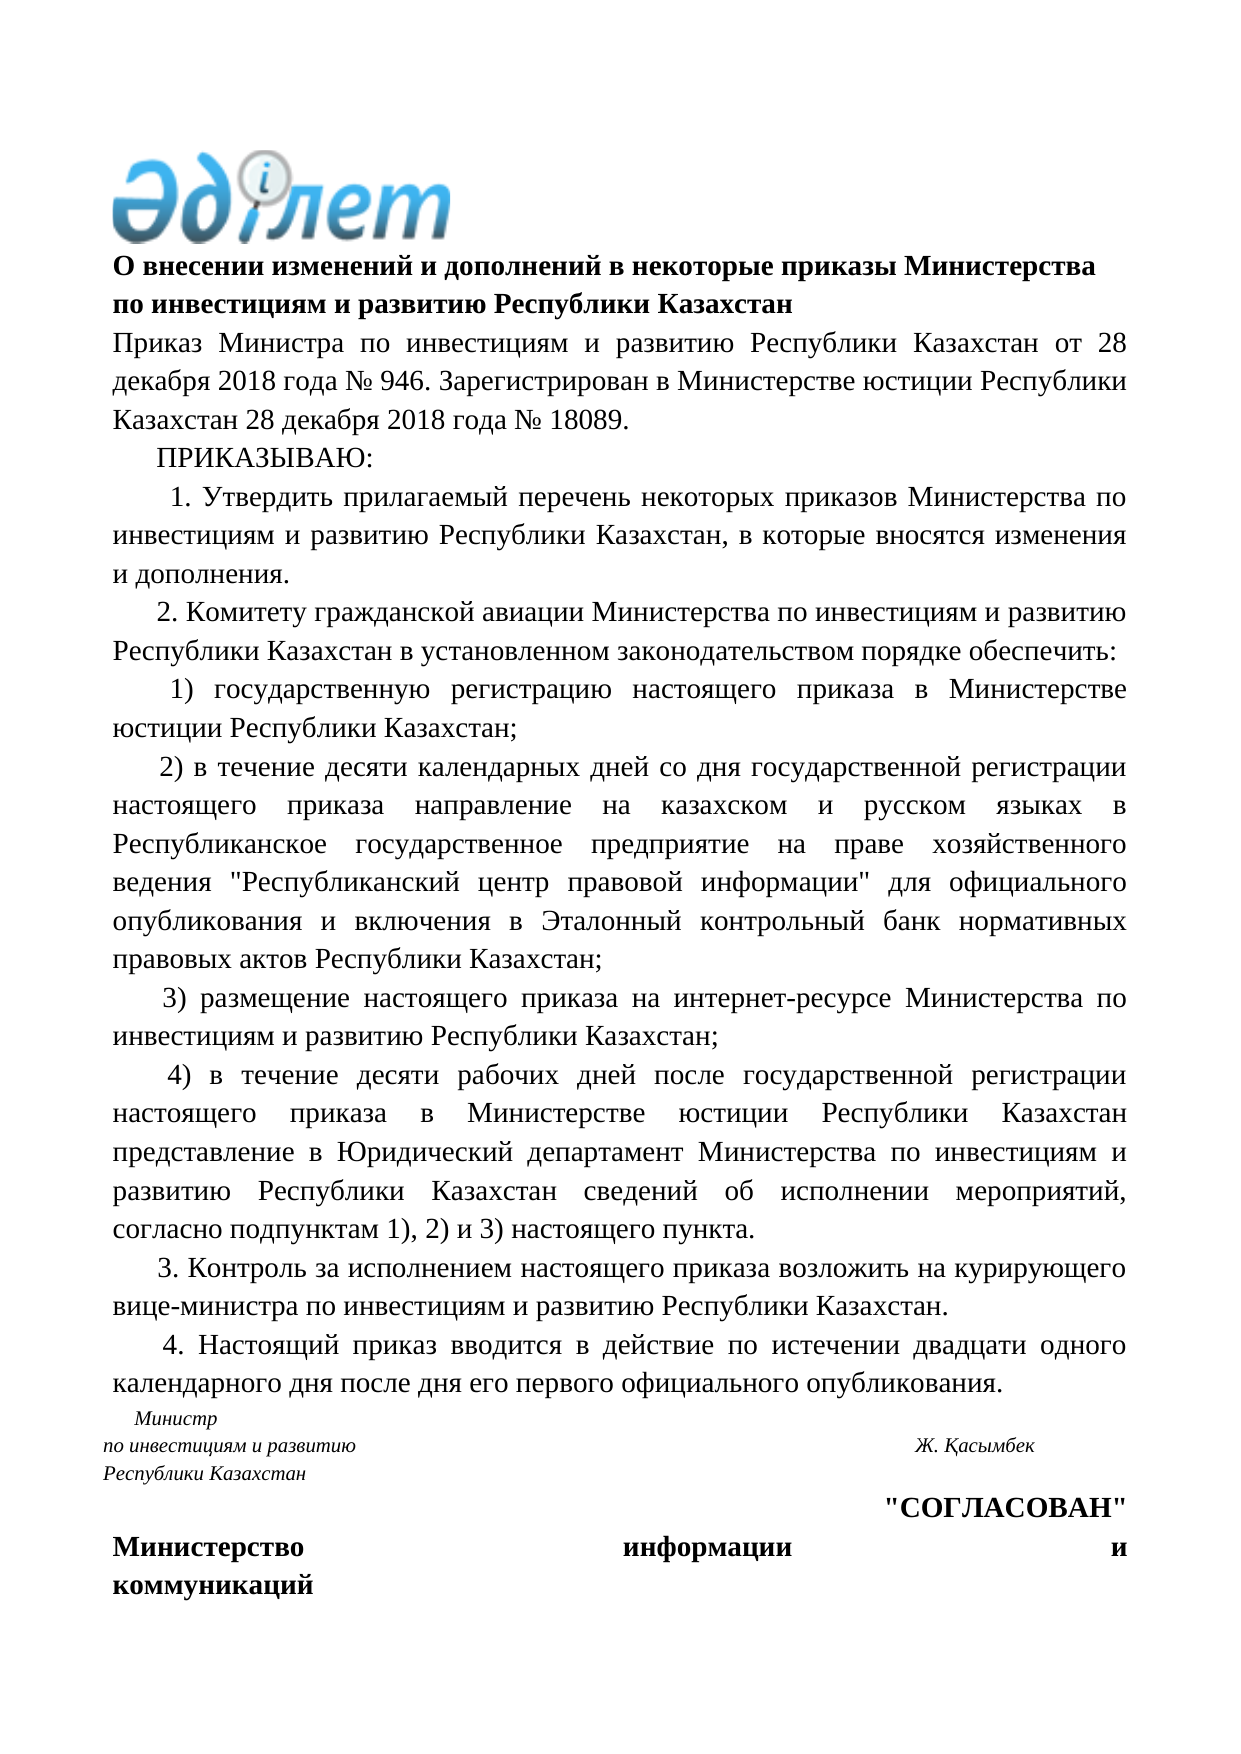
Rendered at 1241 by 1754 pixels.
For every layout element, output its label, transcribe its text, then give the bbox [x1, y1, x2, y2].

text 2. Комитету гражданской авиации Министерства по инвестициям и развитию Республики Казахстан в установленном законодательством порядке обеспечить: [112, 594, 1128, 667]
text 1. Утвердить прилагаемый перечень некоторых приказов Министерства по инвестициям и развитию Республики Казахстан, в которые вносятся изменения и дополнения. [112, 479, 1128, 589]
text 3. Контроль за исполнением настоящего приказа возложить на курирующего вице-министра по инвестициям и развитию Республики Казахстан. [112, 1250, 1128, 1322]
text 2) в течение десяти календарных дней со дня государственной регистрации настоящего приказа направление на казахском и русском языках в Республиканское государственное предприятие на праве хозяйственного ведения "Республиканский центр правовой информации" для официального опубликования и включения в Эталонный контрольный банк нормативных правовых актов Республики Казахстан; [112, 749, 1128, 975]
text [112, 1490, 1128, 1601]
table_header Министр по инвестициям и развитию Республики Казахстан [101, 1404, 913, 1490]
picture [112, 150, 451, 244]
text ПРИКАЗЫВАЮ: [112, 440, 1128, 474]
text Приказ Министра по инвестициям и развитию Республики Казахстан от 28 декабря 2018 года № 946. Зарегистрирован в Министерстве юстиции Республики Казахстан 28 декабря 2018 года № 18089. [112, 325, 1128, 435]
text 1) государственную регистрацию настоящего приказа в Министерстве юстиции Республики Казахстан; [112, 672, 1128, 744]
text О внесении изменений и дополнений в некоторые приказы Министерства по инвестициям и развитию Республики Казахстан [112, 248, 1128, 320]
text 3) размещение настоящего приказа на интернет-ресурсе Министерства по инвестициям и развитию Республики Казахстан; [112, 980, 1128, 1052]
table_header Ж. Қасымбек [913, 1404, 1240, 1490]
text 4. Настоящий приказ вводится в действие по истечении двадцати одного календарного дня после дня его первого официального опубликования. [112, 1327, 1128, 1399]
text 4) в течение десяти рабочих дней после государственной регистрации настоящего приказа в Министерстве юстиции Республики Казахстан представление в Юридический департамент Министерства по инвестициям и развитию Республики Казахстан сведений об исполнении мероприятий, согласно подпунктам 1), 2) и 3) настоящего пункта. [112, 1057, 1128, 1245]
